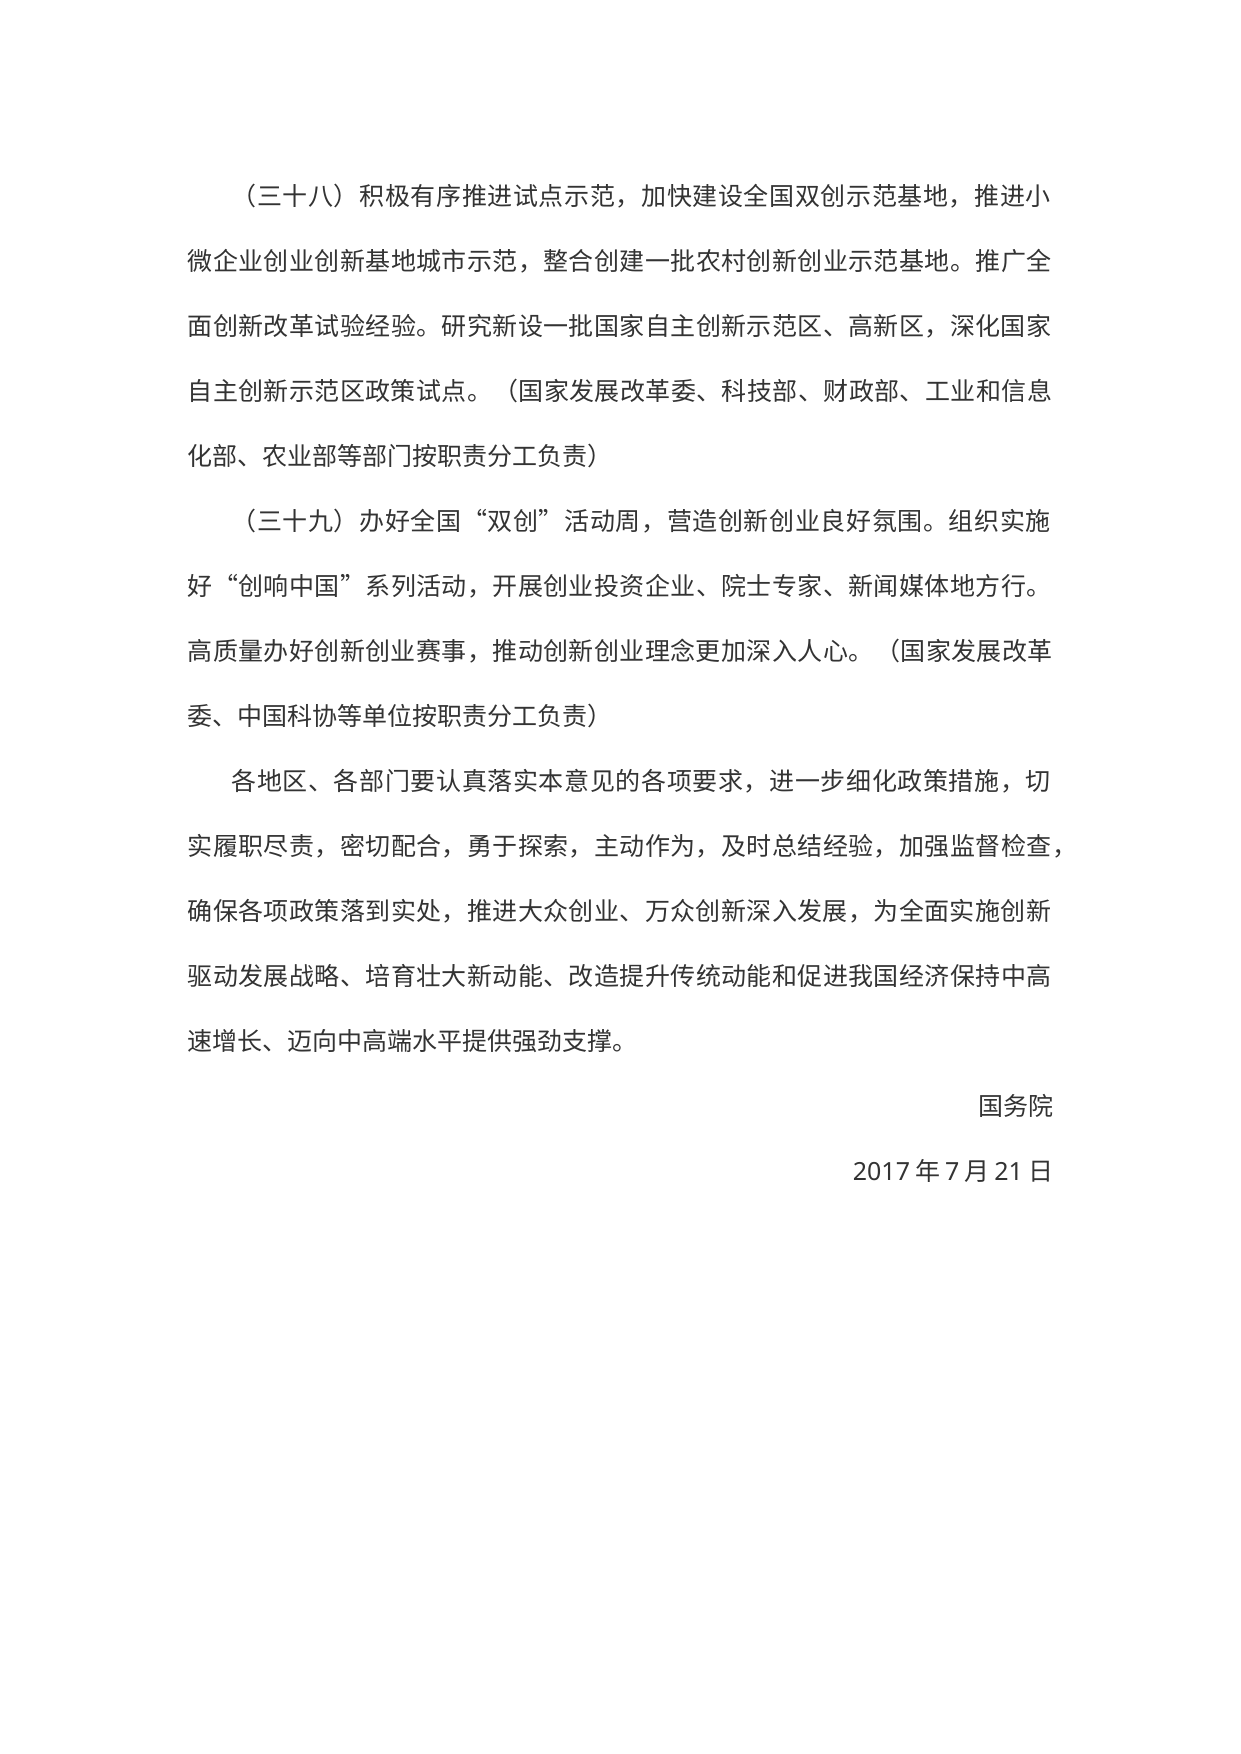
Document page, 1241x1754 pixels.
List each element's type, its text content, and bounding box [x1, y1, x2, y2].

text （三十八）积极有序推进试点示范，加快建设全国双创示范基地，推进小微企业创业创新基地城市示范，整合创建一批农村创新创业示范基地。推广全面创新改革试验经验。研究新设一批国家自主创新示范区、高新区，深化国家自主创新示范区政策试点。（国家发展改革委、科技部、财政部、工业和信息化部、农业部等部门按职责分工负责） [187, 162, 1053, 487]
text 国务院 [187, 1072, 1053, 1137]
text 2017年7月21日 [187, 1137, 1053, 1202]
text （三十九）办好全国“双创”活动周，营造创新创业良好氛围。组织实施好“创响中国”系列活动，开展创业投资企业、院士专家、新闻媒体地方行。高质量办好创新创业赛事，推动创新创业理念更加深入人心。（国家发展改革委、中国科协等单位按职责分工负责） [187, 487, 1053, 747]
text 各地区、各部门要认真落实本意见的各项要求，进一步细化政策措施，切实履职尽责，密切配合，勇于探索，主动作为，及时总结经验，加强监督检查，确保各项政策落到实处，推进大众创业、万众创新深入发展，为全面实施创新驱动发展战略、培育壮大新动能、改造提升传统动能和促进我国经济保持中高速增长、迈向中高端水平提供强劲支撑。 [187, 747, 1053, 1072]
